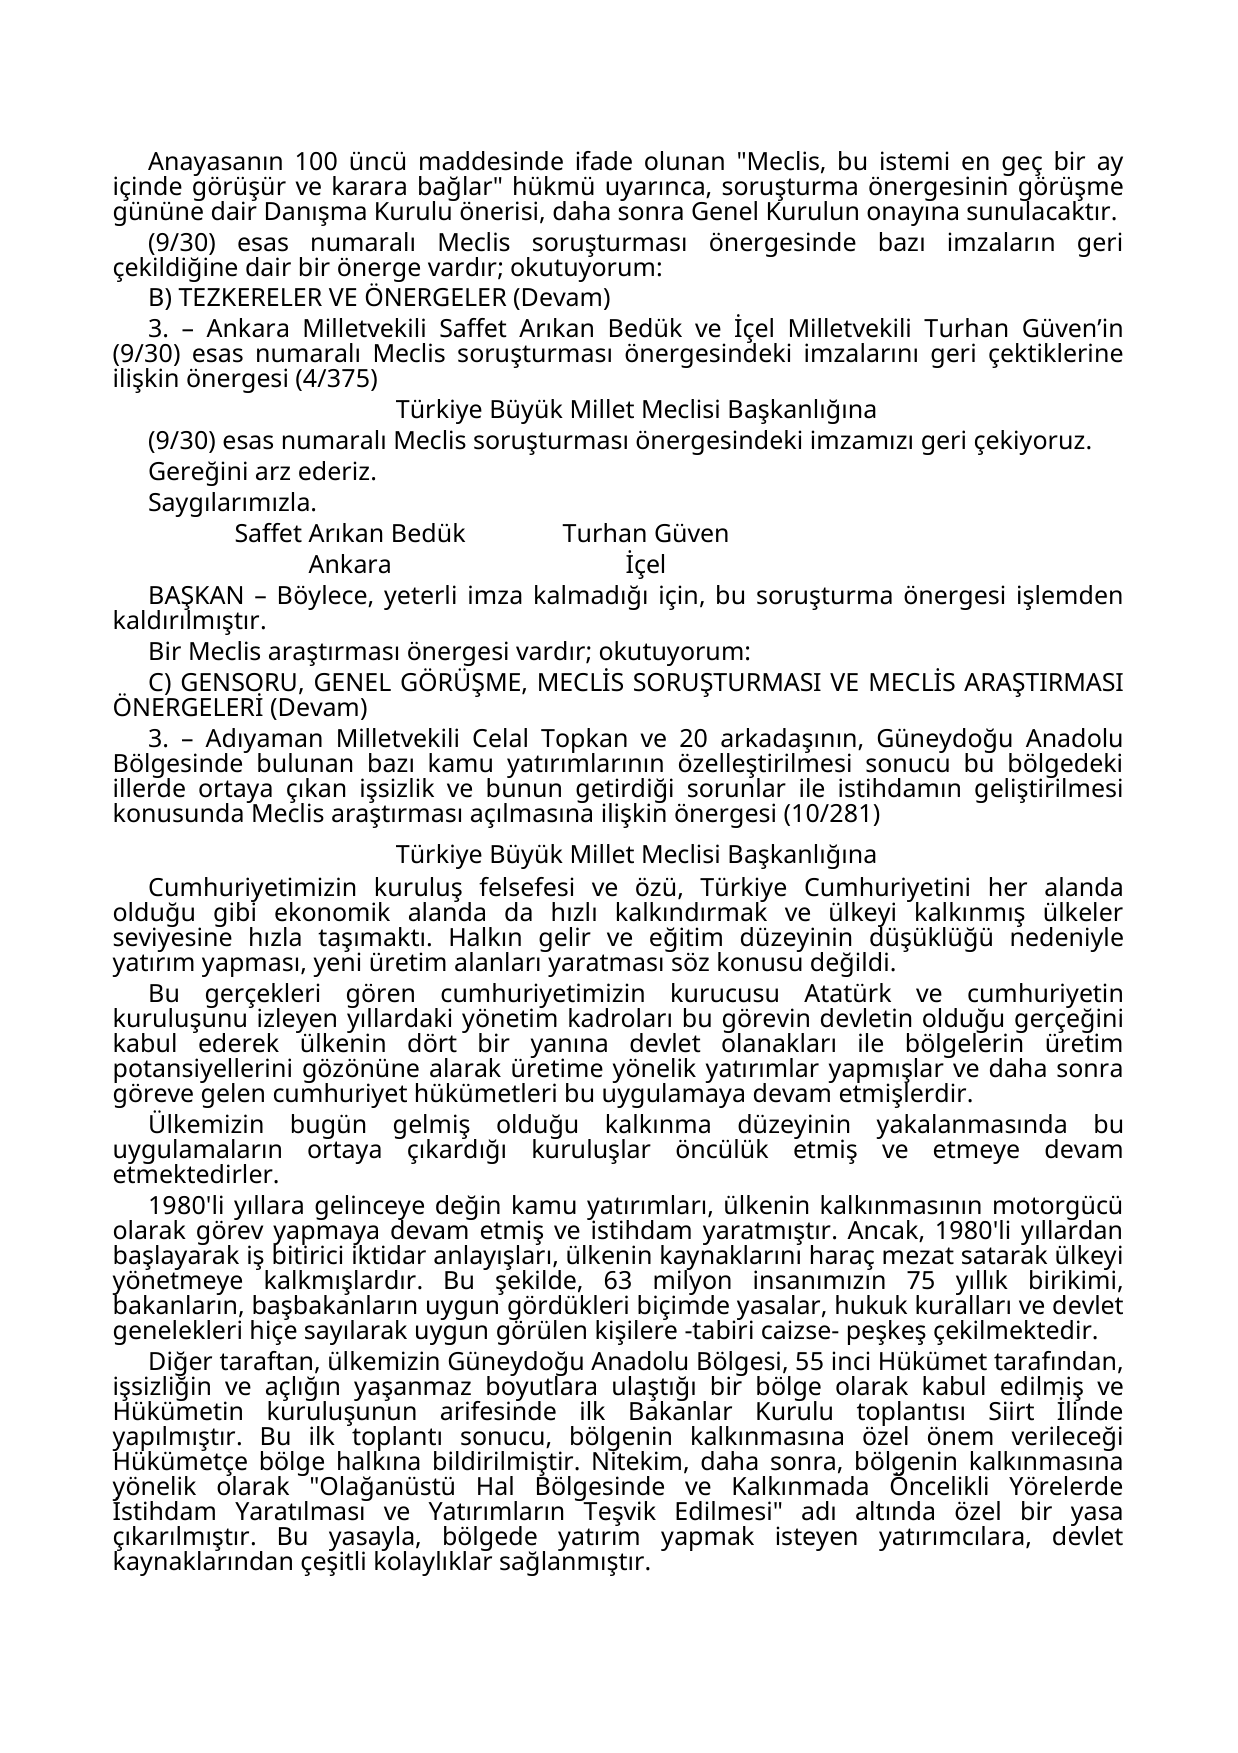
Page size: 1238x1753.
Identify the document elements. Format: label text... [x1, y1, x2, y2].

text Gereğini arz ederiz. [112, 461, 1125, 486]
text Bu gerçekleri gören cumhuriyetimizin kurucusu Atatürk ve cumhuriyetin kuruluşunu izleyen yıllardaki yönetim kadroları bu görevin devletin olduğu gerçeğini kabul ederek ülkenin dört bir yanına devlet olanakları ile bölgelerin üretim potansiyellerini gözönüne alarak üretime yönelik yatırımlar yapmışlar ve daha sonra göreve gelen cumhuriyet hükümetleri bu uygulamaya devam etmişlerdir. [112, 982, 1125, 1107]
text BAŞKAN – Böylece, yeterli imza kalmadığı için, bu soruşturma önergesi işlemden kaldırılmıştır. [112, 584, 1125, 634]
text Bir Meclis araştırması önergesi vardır; okutuyorum: [112, 640, 1125, 665]
text B) TEZKERELER VE ÖNERGELER (Devam) [112, 287, 1125, 312]
text Diğer taraftan, ülkemizin Güneydoğu Anadolu Bölgesi, 55 inci Hükümet tarafından, işsizliğin ve açlığın yaşanmaz boyutlara ulaştığı bir bölge olarak kabul edilmiş ve Hükümetin kuruluşunun arifesinde ilk Bakanlar Kurulu toplantısı Siirt İlinde yapılmıştır. Bu ilk toplantı sonucu, bölgenin kalkınmasına özel önem verileceği Hükümetçe bölge halkına bildirilmiştir. Nitekim, daha sonra, bölgenin kalkınmasına yönelik olarak "Olağanüstü Hal Bölgesinde ve Kalkınmada Öncelikli Yörelerde İstihdam Yaratılması ve Yatırımların Teşvik Edilmesi" adı altında özel bir yasa çıkarılmıştır. Bu yasayla, bölgede yatırım yapmak isteyen yatırımcılara, devlet kaynaklarından çeşitli kolaylıklar sağlanmıştır. [112, 1350, 1125, 1575]
text C) GENSORU, GENEL GÖRÜŞME, MECLİS SORUŞTURMASI VE MECLİS ARAŞTIRMASI ÖNERGELERİ (Devam) [112, 671, 1125, 721]
text 1980'li yıllara gelinceye değin kamu yatırımları, ülkenin kalkınmasının motorgücü olarak görev yapmaya devam etmiş ve istihdam yaratmıştır. Ancak, 1980'li yıllardan başlayarak iş bitirici iktidar anlayışları, ülkenin kaynaklarını haraç mezat satarak ülkeyi yönetmeye kalkmışlardır. Bu şekilde, 63 milyon insanımızın 75 yıllık birikimi, bakanların, başbakanların uygun gördükleri biçimde yasalar, hukuk kuralları ve devlet genelekleri hiçe sayılarak uygun görülen kişilere -tabiri caizse- peşkeş çekilmektedir. [112, 1194, 1125, 1344]
text Ülkemizin bugün gelmiş olduğu kalkınma düzeyinin yakalanmasında bu uygulamaların ortaya çıkardığı kuruluşlar öncülük etmiş ve etmeye devam etmektedirler. [112, 1113, 1125, 1188]
text Saffet Arıkan Bedük Turhan Güven [112, 522, 1125, 547]
text (9/30) esas numaralı Meclis soruşturması önergesindeki imzamızı geri çekiyoruz. [112, 430, 1125, 455]
text 3. – Adıyaman Milletvekili Celal Topkan ve 20 arkadaşının, Güneydoğu Anadolu Bölgesinde bulunan bazı kamu yatırımlarının özelleştirilmesi sonucu bu bölgedeki illerde ortaya çıkan işsizlik ve bunun getirdiği sorunlar ile istihdamın geliştirilmesi konusunda Meclis araştırması açılmasına ilişkin önergesi (10/281) [112, 727, 1125, 827]
text Ankara İçel [112, 553, 1125, 578]
text (9/30) esas numaralı Meclis soruşturması önergesinde bazı imzaların geri çekildiğine dair bir önerge vardır; okutuyorum: [112, 231, 1125, 281]
text Cumhuriyetimizin kuruluş felsefesi ve özü, Türkiye Cumhuriyetini her alanda olduğu gibi ekonomik alanda da hızlı kalkındırmak ve ülkeyi kalkınmış ülkeler seviyesine hızla taşımaktı. Halkın gelir ve eğitim düzeyinin düşüklüğü nedeniyle yatırım yapması, yeni üretim alanları yaratması söz konusu değildi. [112, 877, 1125, 977]
text 3. – Ankara Milletvekili Saffet Arıkan Bedük ve İçel Milletvekili Turhan Güven’in (9/30) esas numaralı Meclis soruşturması önergesindeki imzalarını geri çektiklerine ilişkin önergesi (4/375) [112, 318, 1125, 393]
text Türkiye Büyük Millet Meclisi Başkanlığına [112, 833, 1125, 871]
text Türkiye Büyük Millet Meclisi Başkanlığına [112, 399, 1125, 424]
text Saygılarımızla. [112, 492, 1125, 517]
text Anayasanın 100 üncü maddesinde ifade olunan "Meclis, bu istemi en geç bir ay içinde görüşür ve karara bağlar" hükmü uyarınca, soruşturma önergesinin görüşme gününe dair Danışma Kurulu önerisi, daha sonra Genel Kurulun onayına sunulacaktır. [112, 150, 1125, 225]
